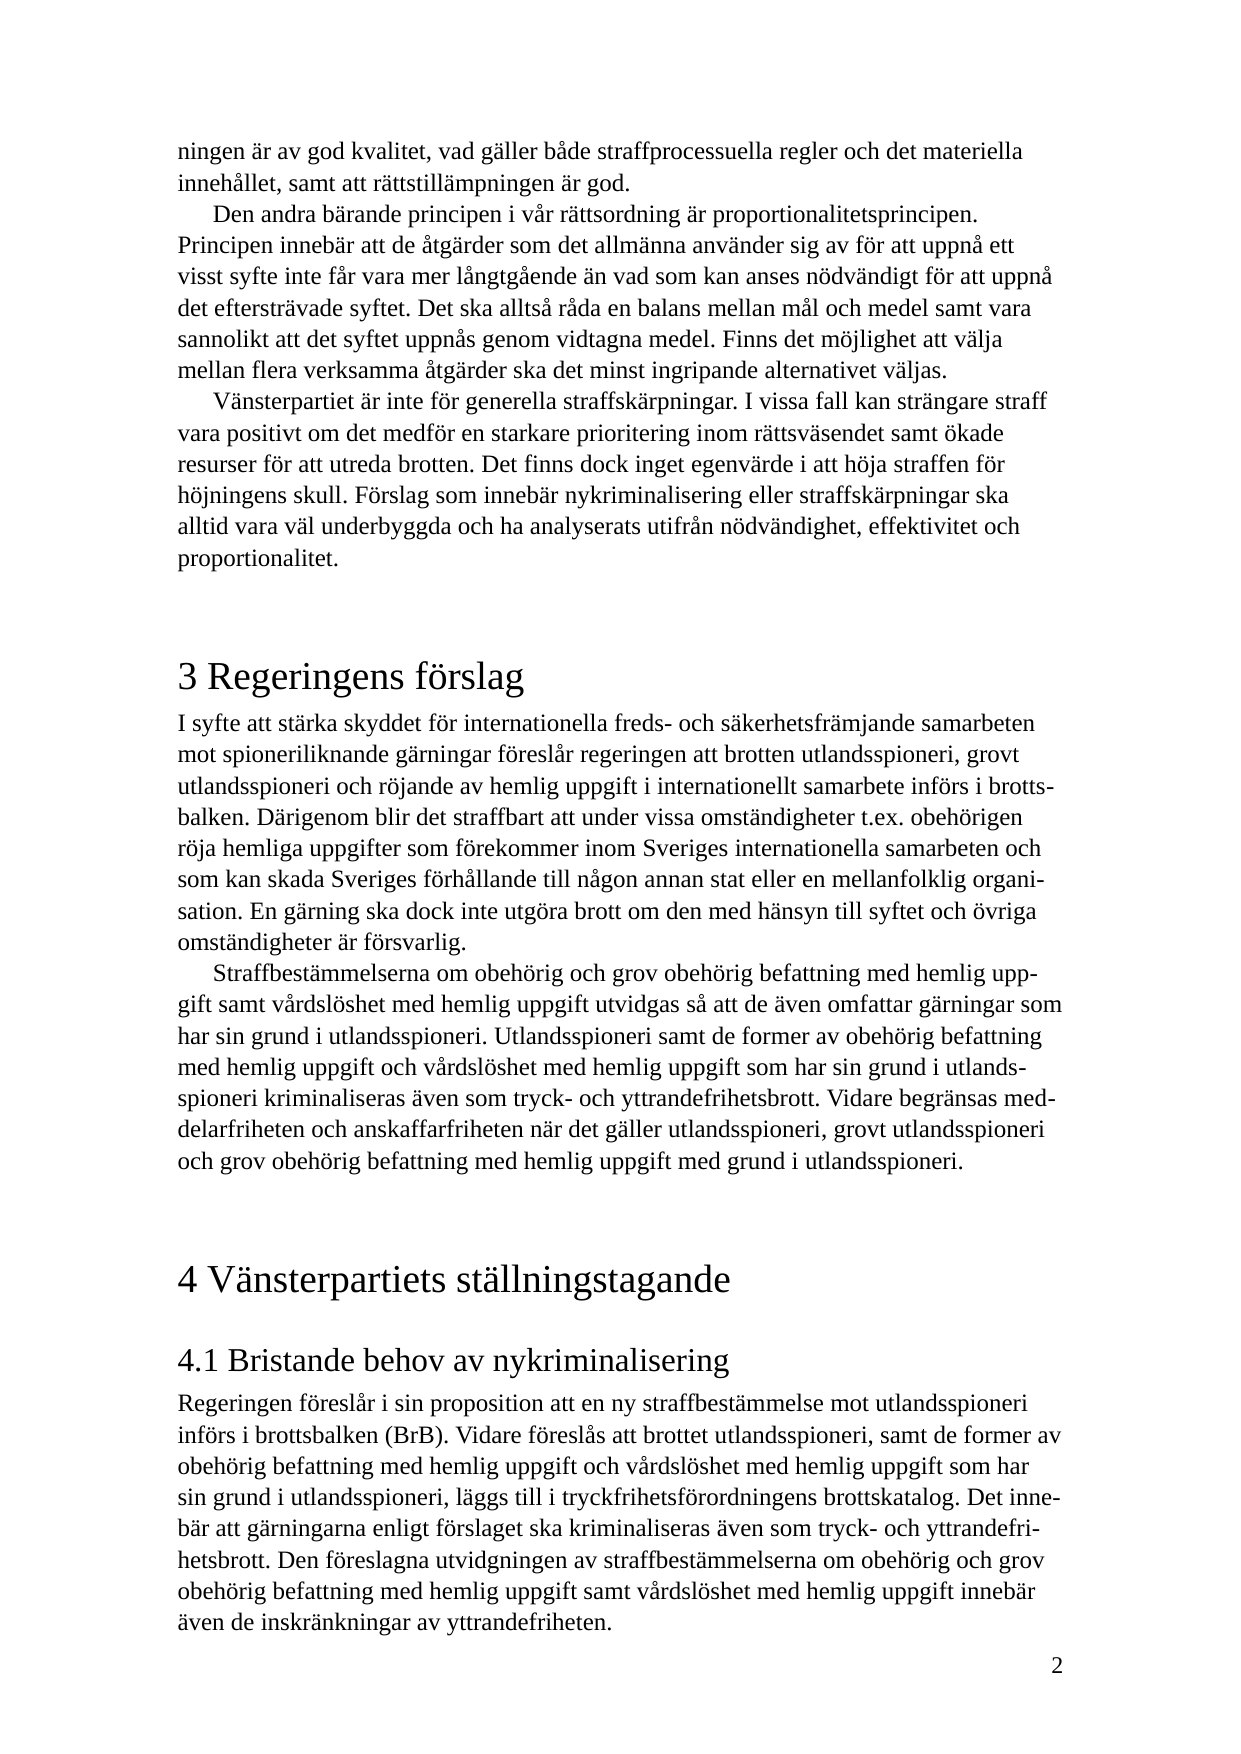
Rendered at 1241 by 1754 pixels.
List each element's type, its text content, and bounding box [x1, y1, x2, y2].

text Den andra bärande principen i vår rättsordning är proportionalitetsprincipen. Principen innebär att de åtgärder som det allmänna använder sig av för att uppnå ett visst syfte inte får vara mer långtgående än vad som kan anses nödvändigt för att uppnå det eftersträvade syftet. Det ska alltså råda en balans mellan mål och medel samt vara sannolikt att det syftet uppnås genom vidtagna medel. Finns det möjlighet att välja mellan flera verksamma åtgärder ska det minst ingripande alternativet väljas. [177, 196, 1063, 384]
text Regeringens förslag [177, 657, 1063, 697]
text I syfte att stärka skyddet för internationella freds- och säkerhetsfrämjande samarbeten mot spioneriliknande gärningar föreslår regeringen att brotten utlandsspioneri, grovt utlandsspioneri och röjande av hemlig uppgift i internationellt samarbete införs i brottsbalken. Därigenom blir det straffbart att under vissa omständigheter t.ex. obehörigen röja hemliga uppgifter som förekommer inom Sveriges internationella samarbeten och som kan skada Sveriges förhållande till någon annan stat eller en mellanfolklig organisation. En gärning ska dock inte utgöra brott om den med hänsyn till syftet och övriga omständigheter är försvarlig. [177, 706, 1063, 956]
text Vänsterpartiets ställningstagande [177, 1260, 1063, 1301]
text Vänsterpartiet är inte för generella straffskärpningar. I vissa fall kan strängare straff vara positivt om det medför en starkare prioritering inom rättsväsendet samt ökade resurser för att utreda brotten. Det finns dock inget egenvärde i att höja straffen för höjningens skull. Förslag som innebär nykriminalisering eller straffskärpningar ska alltid vara väl underbyggda och ha analyserats utifrån nödvändighet, effektivitet och proportionalitet. [177, 384, 1063, 571]
text Bristande behov av nykriminalisering [177, 1346, 1063, 1378]
text Straffbestämmelserna om obehörig och grov obehörig befattning med hemlig uppgift samt vårdslöshet med hemlig uppgift utvidgas så att de även omfattar gärningar som har sin grund i utlandsspioneri. Utlandsspioneri samt de former av obehörig befattning med hemlig uppgift och vårdslöshet med hemlig uppgift som har sin grund i utlandsspioneri kriminaliseras även som tryck- och yttrandefrihetsbrott. Vidare begränsas meddelarfriheten och anskaffarfriheten när det gäller utlandsspioneri, grovt utlandsspioneri och grov obehörig befattning med hemlig uppgift med grund i utlandsspioneri. [177, 956, 1063, 1174]
text Regeringen föreslår i sin proposition att en ny straffbestämmelse mot utlandsspioneri införs i brottsbalken (BrB). Vidare föreslås att brottet utlandsspioneri, samt de former av obehörig befattning med hemlig uppgift och vårdslöshet med hemlig uppgift som har sin grund i utlandsspioneri, läggs till i tryckfrihetsförordningens brottskatalog. Det innebär att gärningarna enligt förslaget ska kriminaliseras även som tryck- och yttrandefrihetsbrott. Den föreslagna utvidgningen av straffbestämmelserna om obehörig och grov obehörig befattning med hemlig uppgift samt vårdslöshet med hemlig uppgift innebär även de inskränkningar av yttrandefriheten. [177, 1386, 1063, 1636]
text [177, 134, 1063, 196]
